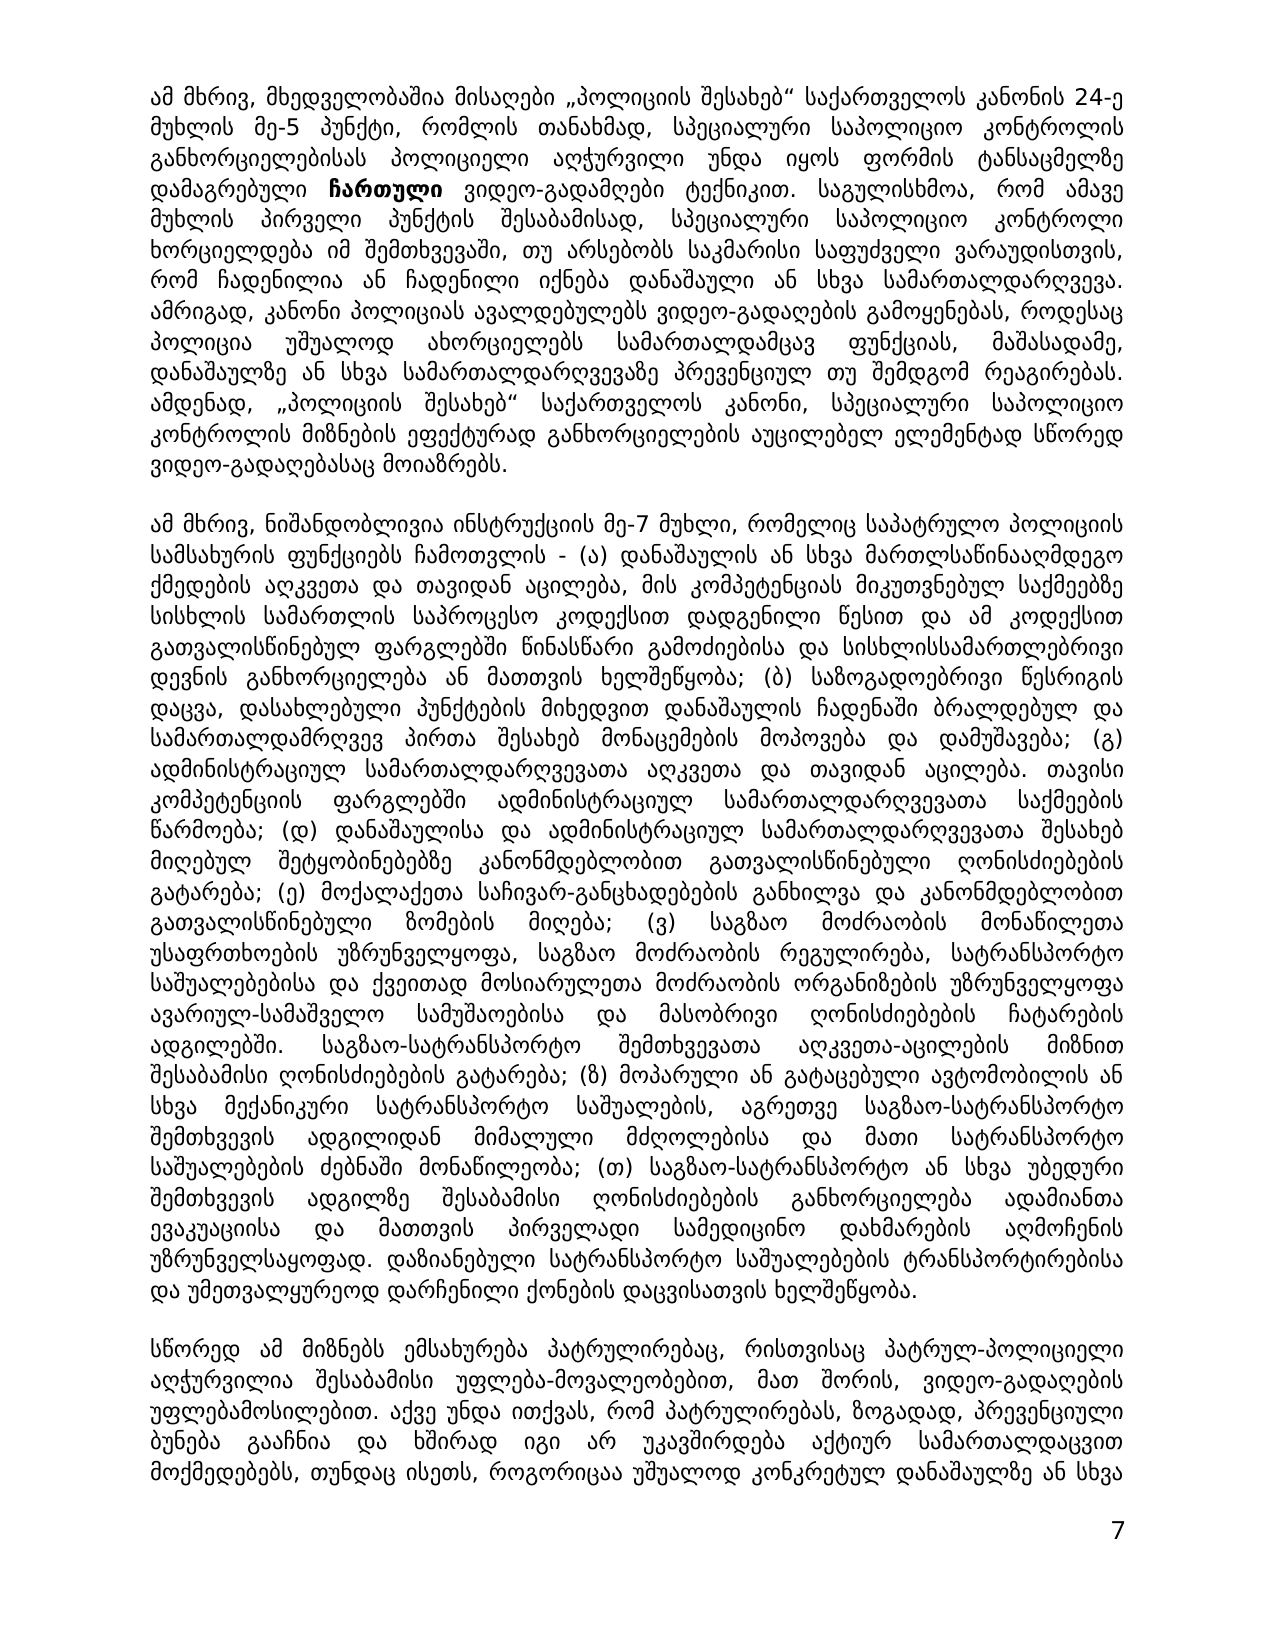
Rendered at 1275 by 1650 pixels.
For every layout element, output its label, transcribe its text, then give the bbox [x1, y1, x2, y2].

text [150, 1337, 1125, 1486]
text ამ მხრივ, ნიშანდობლივია ინსტრუქციის მე-7 მუხლი, რომელიც საპატრულო პოლიციის სამსახურის ფუნქციებს ჩამოთვლის - (ა) დანაშაულის ან სხვა მართლსაწინააღმდეგო ქმედების აღკვეთა და თავიდან აცილება, მის კომპეტენციას მიკუთვნებულ საქმეებზე სისხლის სამართლის საპროცესო კოდექსით დადგენილი წესით და ამ კოდექსით გათვალისწინებულ ფარგლებში წინასწარი გამოძიებისა და სისხლისსამართლებრივი დევნის განხორციელება ან მათთვის ხელშეწყობა; (ბ) საზოგადოებრივი წესრიგის დაცვა, დასახლებული პუნქტების მიხედვით დანაშაულის ჩადენაში ბრალდებულ და სამართალდამრღვევ პირთა შესახებ მონაცემების მოპოვება და დამუშავება; (გ) ადმინისტრაციულ სამართალდარღვევათა აღკვეთა და თავიდან აცილება. თავისი კომპეტენციის ფარგლებში ადმინისტრაციულ სამართალდარღვევათა საქმეების წარმოება; (დ) დანაშაულისა და ადმინისტრაციულ სამართალდარღვევათა შესახებ მიღებულ შეტყობინებებზე კანონმდებლობით გათვალისწინებული ღონისძიებების გატარება; (ე) მოქალაქეთა საჩივარ-განცხადებების განხილვა და კანონმდებლობით გათვალისწინებული ზომების მიღება; (ვ) საგზაო მოძრაობის მონაწილეთა უსაფრთხოების უზრუნველყოფა, საგზაო მოძრაობის რეგულირება, სატრანსპორტო საშუალებებისა და ქვეითად მოსიარულეთა მოძრაობის ორგანიზების უზრუნველყოფა ავარიულ-სამაშველო სამუშაოებისა და მასობრივი ღონისძიებების ჩატარების ადგილებში. საგზაო-სატრანსპორტო შემთხვევათა აღკვეთა-აცილების მიზნით შესაბამისი ღონისძიებების გატარება; (ზ) მოპარული ან გატაცებული ავტომობილის ან სხვა მექანიკური სატრანსპორტო საშუალების, აგრეთვე საგზაო-სატრანსპორტო შემთხვევის ადგილიდან მიმალული მძღოლებისა და მათი სატრანსპორტო საშუალებების ძებნაში მონაწილეობა; (თ) საგზაო-სატრანსპორტო ან სხვა უბედური შემთხვევის ადგილზე შესაბამისი ღონისძიებების განხორციელება ადამიანთა ევაკუაციისა და მათთვის პირველადი სამედიცინო დახმარების აღმოჩენის უზრუნველსაყოფად. დაზიანებული სატრანსპორტო საშუალებების ტრანსპორტირებისა და უმეთვალყურეოდ დარჩენილი ქონების დაცვისათვის ხელშეწყობა. [150, 511, 1125, 1303]
text ამ მხრივ, მხედველობაშია მისაღები „პოლიციის შესახებ“ საქართველოს კანონის 24-ე მუხლის მე-5 პუნქტი, რომლის თანახმად, სპეციალური საპოლიციო კონტროლის განხორციელებისას პოლიციელი აღჭურვილი უნდა იყოს ფორმის ტანსაცმელზე დამაგრებული ჩართული ვიდეო-გადამღები ტექნიკით. საგულისხმოა, რომ ამავე მუხლის პირველი პუნქტის შესაბამისად, სპეციალური საპოლიციო კონტროლი ხორციელდება იმ შემთხვევაში, თუ არსებობს საკმარისი საფუძველი ვარაუდისთვის, რომ ჩადენილია ან ჩადენილი იქნება დანაშაული ან სხვა სამართალდარღვევა. ამრიგად, კანონი პოლიციას ავალდებულებს ვიდეო-გადაღების გამოყენებას, როდესაც პოლიცია უშუალოდ ახორციელებს სამართალდამცავ ფუნქციას, მაშასადამე, დანაშაულზე ან სხვა სამართალდარღვევაზე პრევენციულ თუ შემდგომ რეაგირებას. ამდენად, „პოლიციის შესახებ“ საქართველოს კანონი, სპეციალური საპოლიციო კონტროლის მიზნების ეფექტურად განხორციელების აუცილებელ ელემენტად სწორედ ვიდეო-გადაღებასაც მოიაზრებს. [150, 84, 1125, 478]
